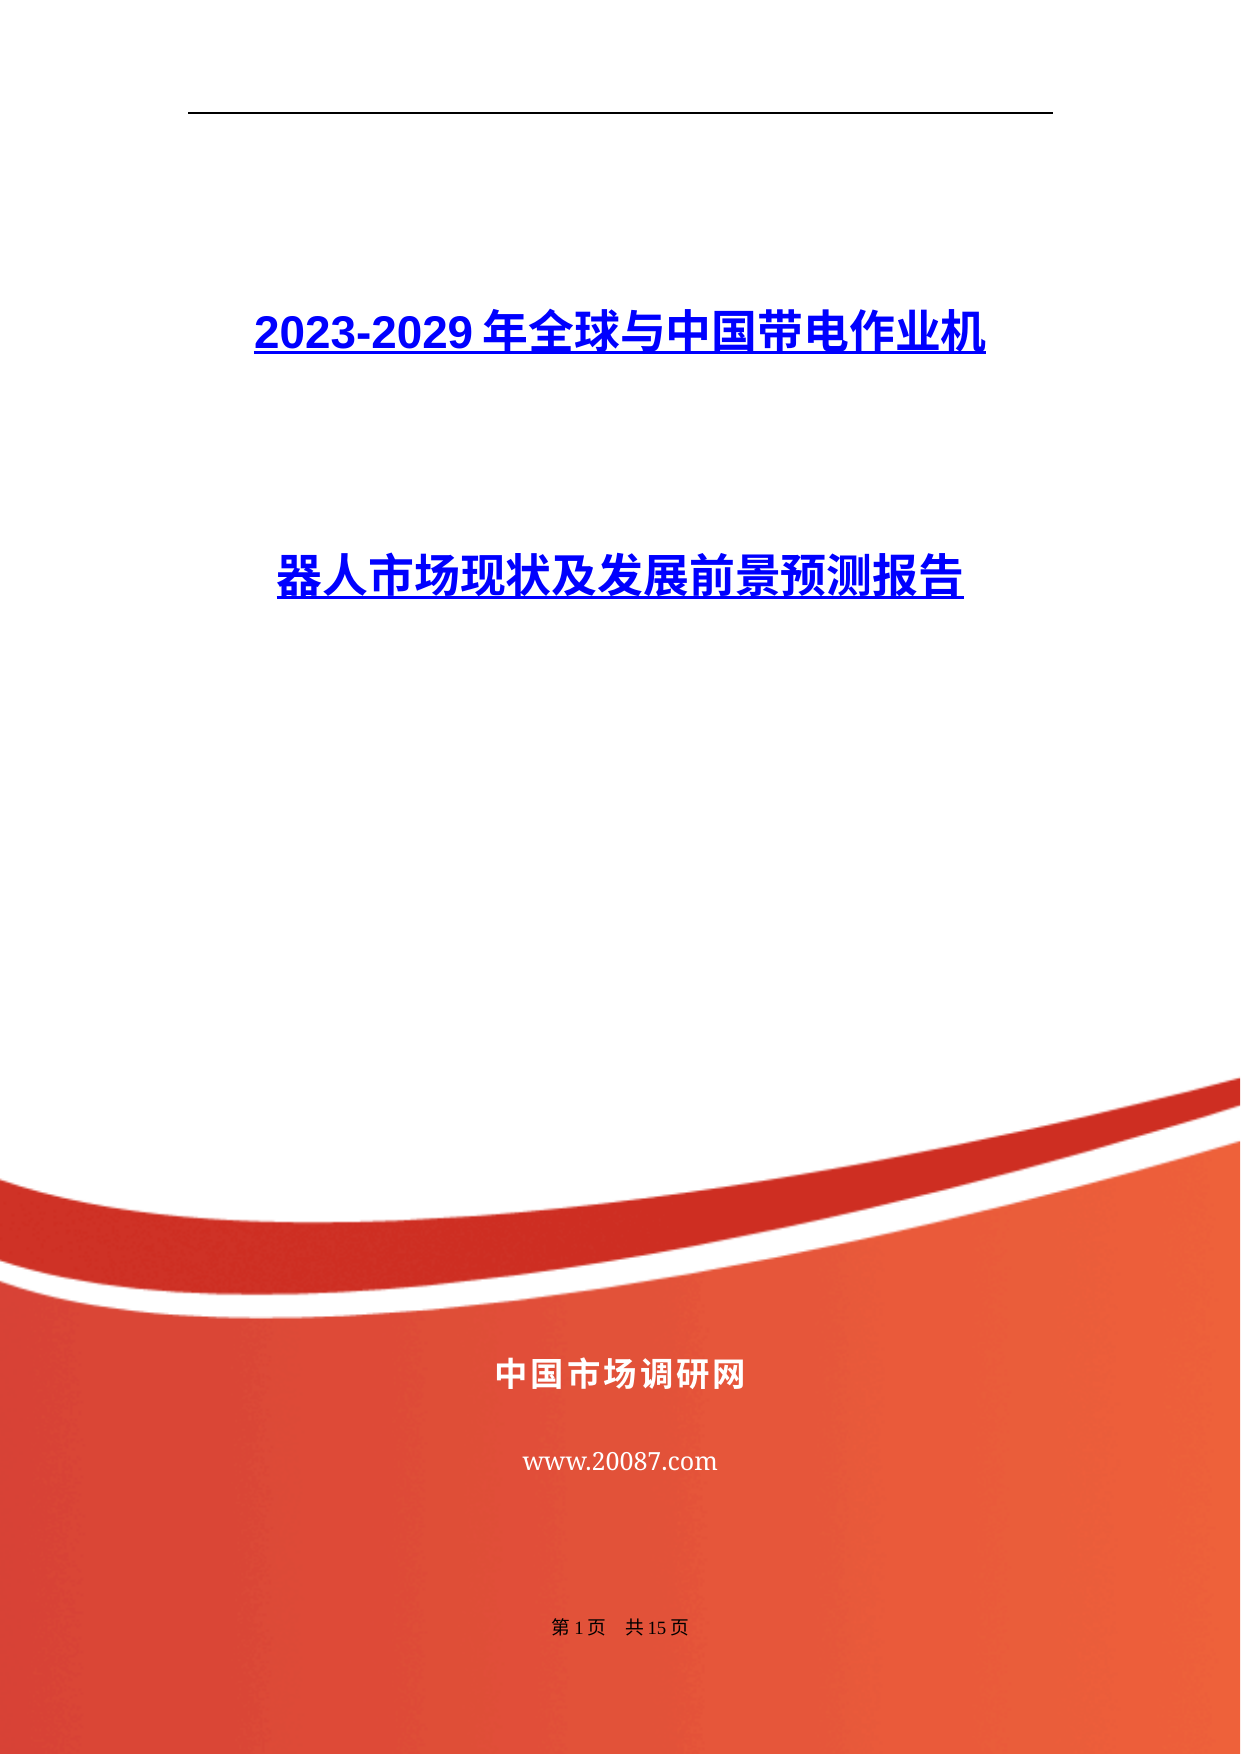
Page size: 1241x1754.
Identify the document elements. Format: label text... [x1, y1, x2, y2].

text www.20087.com [187, 1428, 1053, 1493]
subtitle 中国市场调研网 [187, 1339, 1053, 1404]
table_header 2023-2029年全球与中国带电作业机器人市场现状及发展前景预测报告 [188, 207, 1053, 773]
picture [0, 1006, 1241, 1754]
